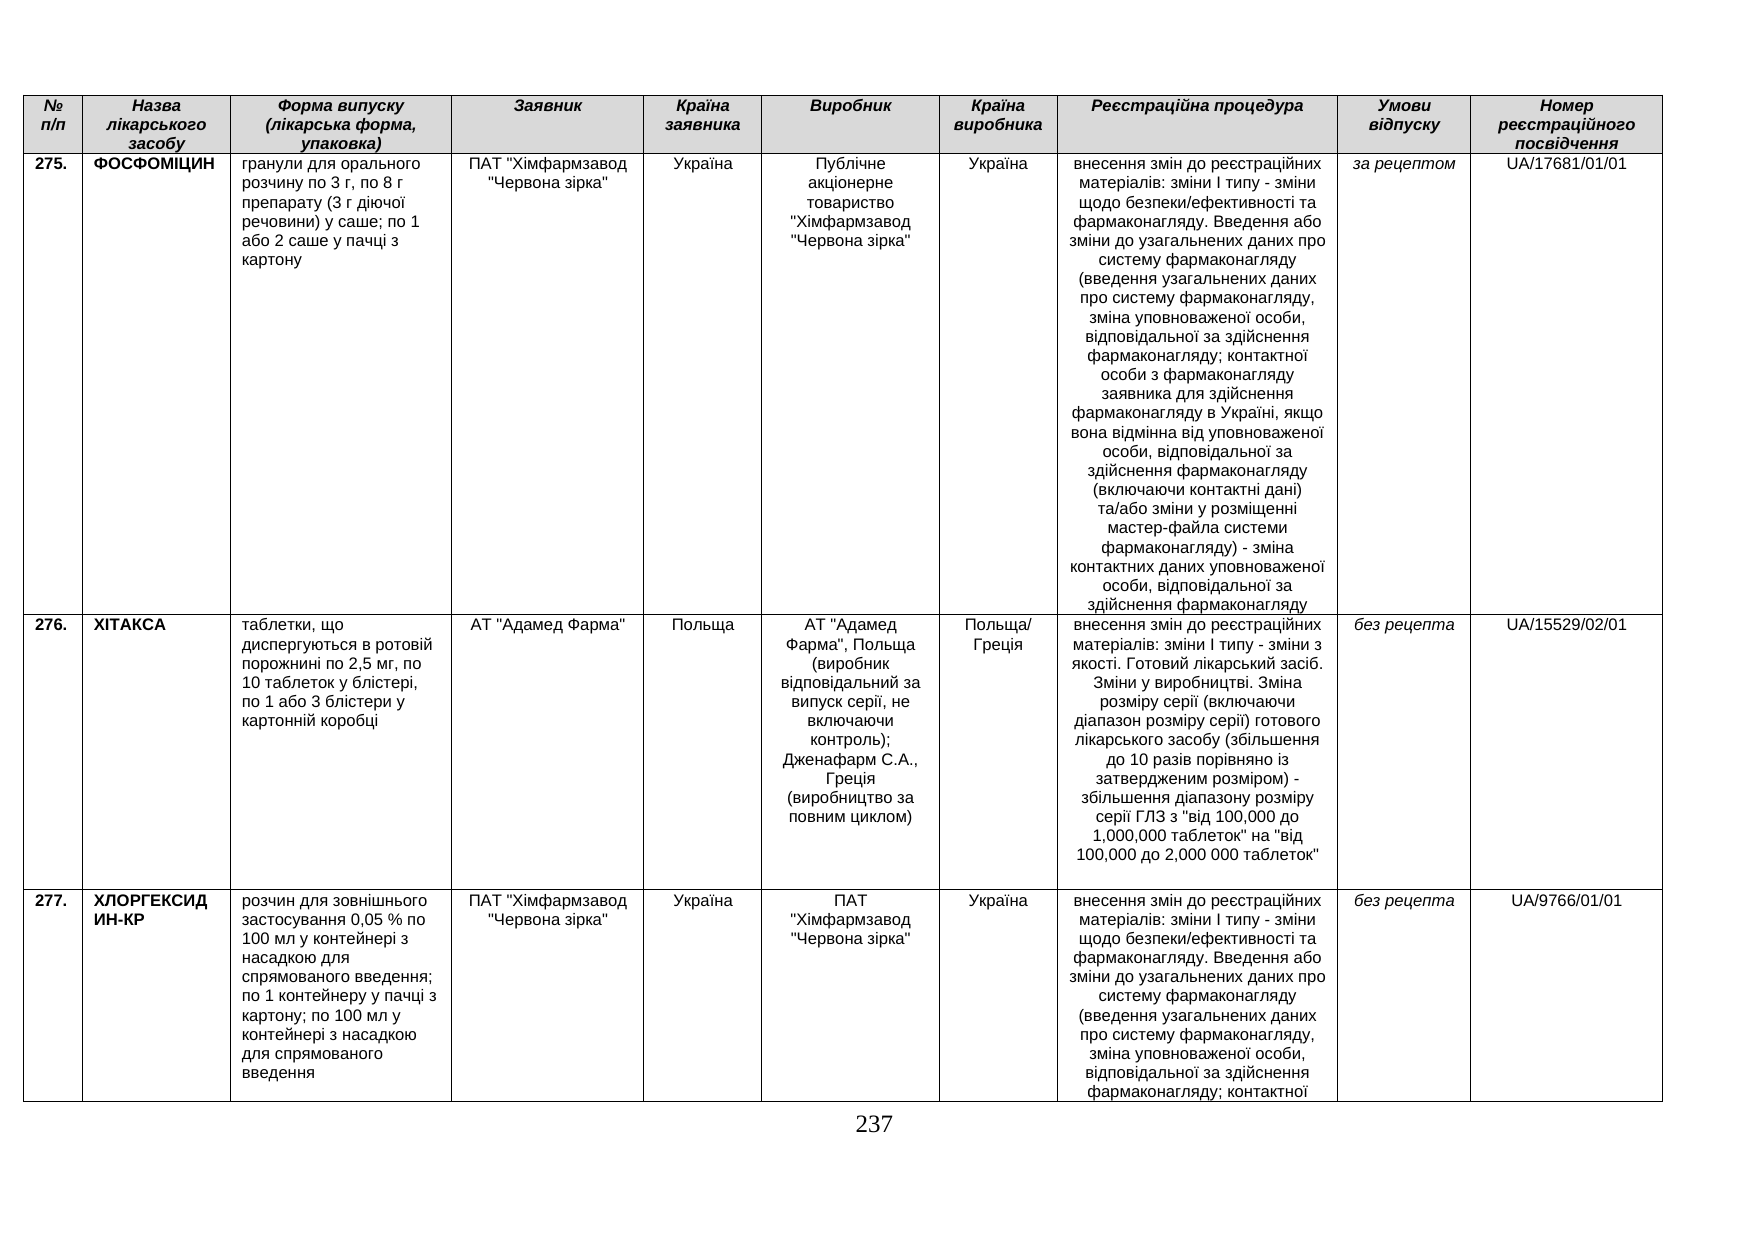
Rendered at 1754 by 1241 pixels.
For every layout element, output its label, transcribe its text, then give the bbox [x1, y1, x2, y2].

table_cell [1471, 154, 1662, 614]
table_header Країна заявника [644, 96, 761, 153]
table_header Країна виробника [940, 96, 1057, 153]
table_header Виробник [762, 96, 939, 153]
table_header Назва лікарського засобу [83, 96, 230, 153]
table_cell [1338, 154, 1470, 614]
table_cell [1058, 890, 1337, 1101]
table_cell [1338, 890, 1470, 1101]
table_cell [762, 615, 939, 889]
table_header Умови відпуску [1338, 96, 1470, 153]
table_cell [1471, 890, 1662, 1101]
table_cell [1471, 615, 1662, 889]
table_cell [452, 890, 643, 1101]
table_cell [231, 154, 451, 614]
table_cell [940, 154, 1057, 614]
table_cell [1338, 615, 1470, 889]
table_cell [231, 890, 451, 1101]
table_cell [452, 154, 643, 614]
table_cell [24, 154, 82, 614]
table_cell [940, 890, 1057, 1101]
table_header Заявник [452, 96, 643, 153]
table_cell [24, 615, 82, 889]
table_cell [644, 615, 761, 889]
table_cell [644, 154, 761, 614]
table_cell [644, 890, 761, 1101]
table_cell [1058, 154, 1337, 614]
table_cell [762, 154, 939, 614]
table_header Реєстраційна процедура [1058, 96, 1337, 153]
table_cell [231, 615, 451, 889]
table_header Номер реєстраційного посвідчення [1471, 96, 1662, 153]
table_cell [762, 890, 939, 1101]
table_header № п/п [24, 96, 82, 153]
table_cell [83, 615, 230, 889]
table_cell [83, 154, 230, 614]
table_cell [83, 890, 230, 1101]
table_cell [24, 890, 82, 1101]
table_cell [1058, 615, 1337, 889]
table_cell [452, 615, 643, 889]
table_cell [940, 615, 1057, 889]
table_header Форма випуску (лікарська форма, упаковка) [231, 96, 451, 153]
